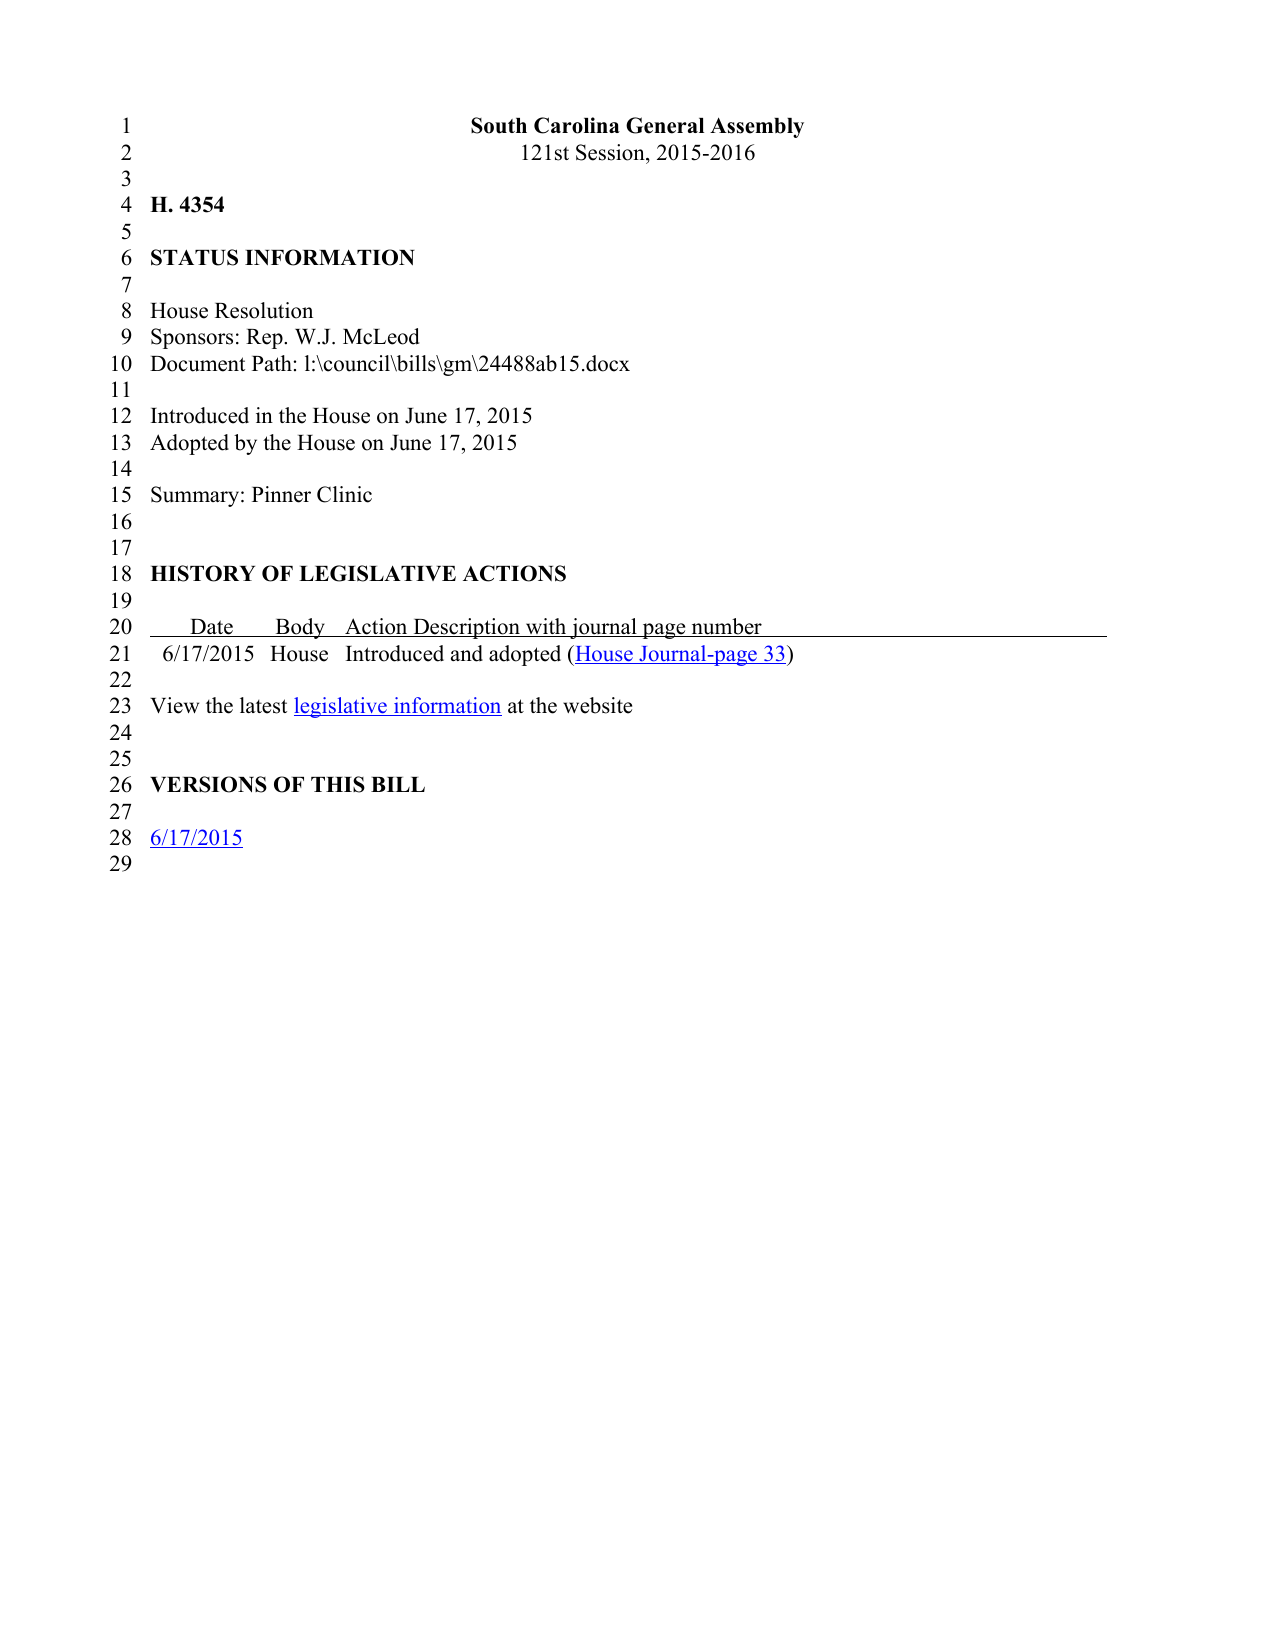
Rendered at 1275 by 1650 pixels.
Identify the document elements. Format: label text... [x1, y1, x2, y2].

text 6/17/2015 [150, 824, 1125, 850]
text Adopted by the House on June 17, 2015 [150, 429, 1125, 455]
text 121st Session, 2015-2016 [150, 139, 1125, 165]
text Sponsors: Rep. W.J. McLeod [150, 323, 1125, 350]
text 6/17/2015 House Introduced and adopted (House Journal-page 33) [150, 639, 1125, 666]
text House Resolution [150, 297, 1125, 323]
text View the latest legislative information at the website [150, 692, 1125, 719]
text Introduced in the House on June 17, 2015 [150, 402, 1125, 429]
text Document Path: l:\council\bills\gm\24488ab15.docx [150, 350, 1125, 376]
text South Carolina General Assembly [150, 112, 1125, 139]
text Summary: Pinner Clinic [150, 481, 1125, 508]
text HISTORY OF LEGISLATIVE ACTIONS [150, 561, 1125, 587]
text Date Body Action Description with journal page number [150, 613, 1125, 639]
text H. 4354 [150, 192, 1125, 218]
text VERSIONS OF THIS BILL [150, 771, 1125, 798]
text STATUS INFORMATION [150, 244, 1125, 271]
